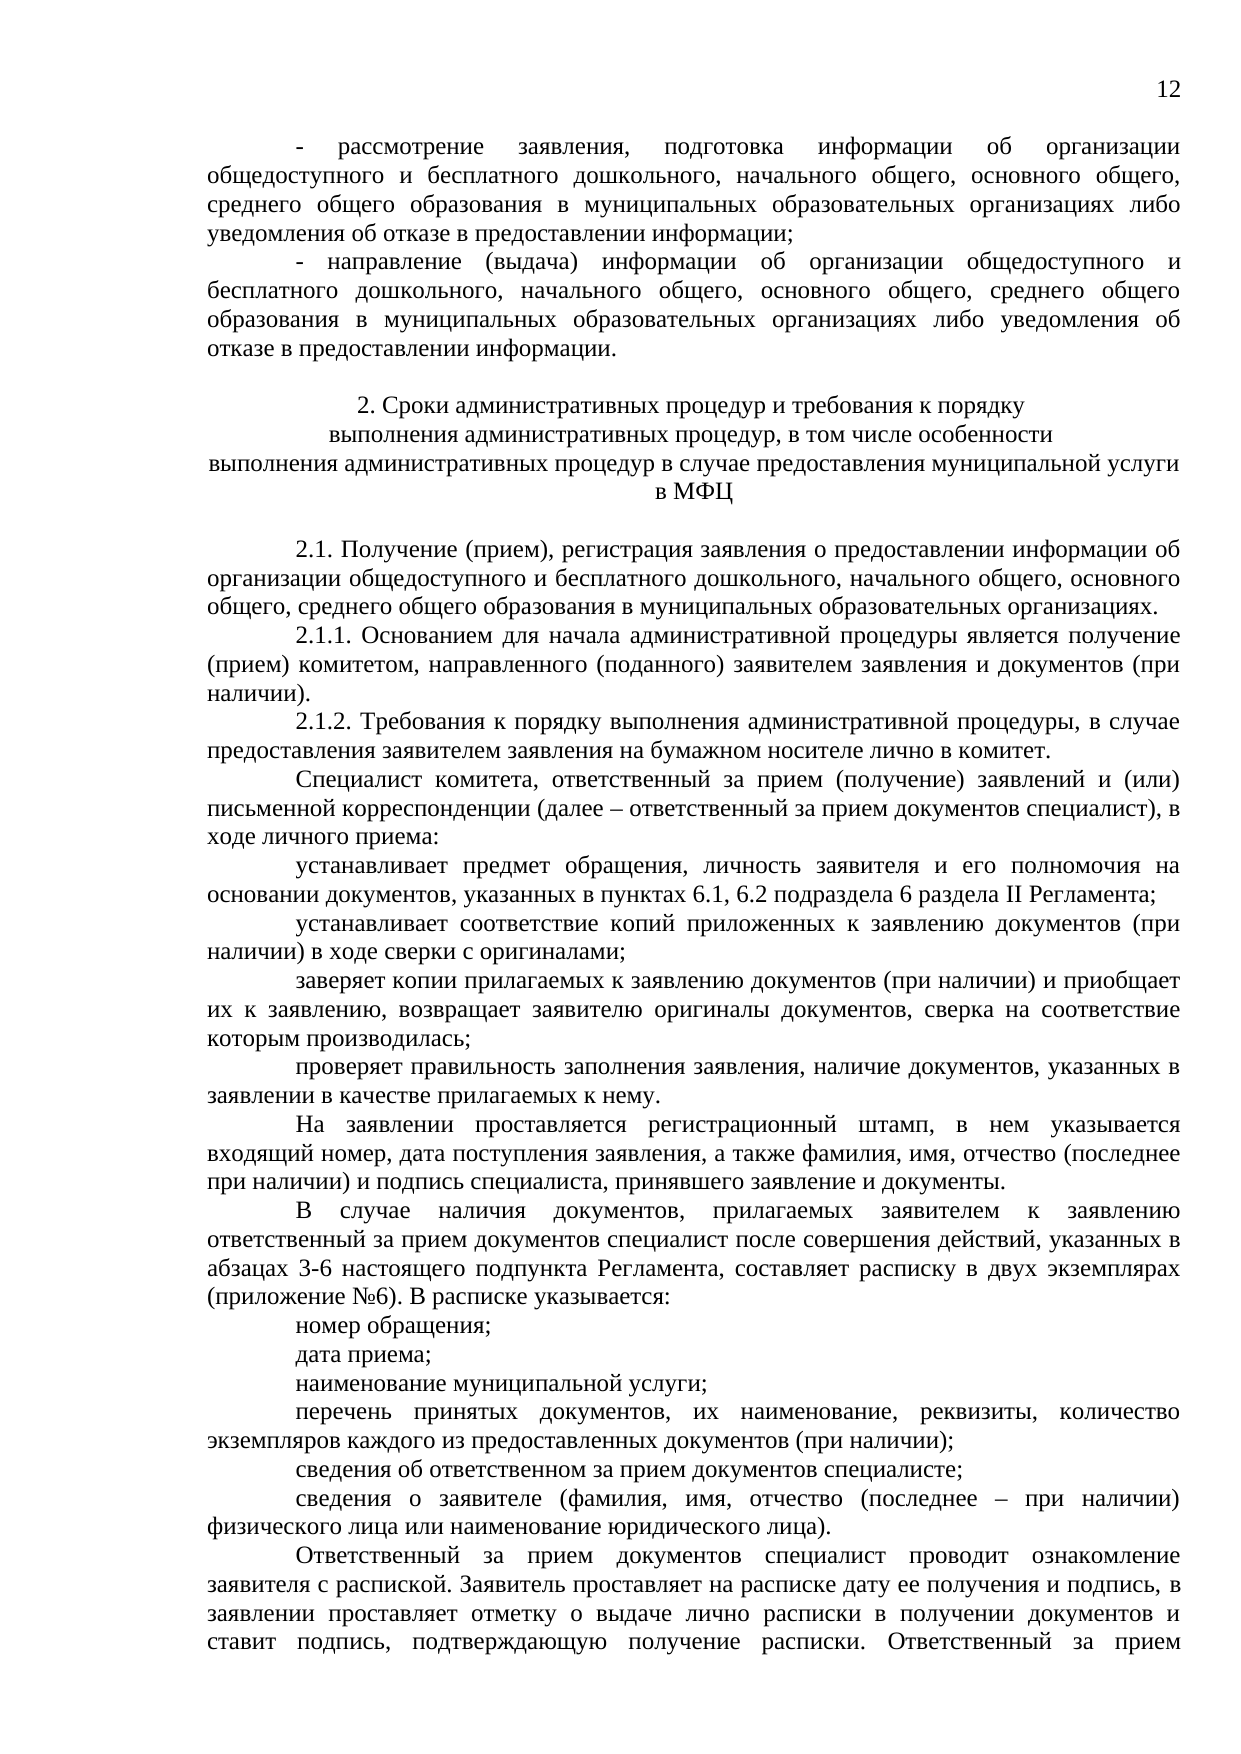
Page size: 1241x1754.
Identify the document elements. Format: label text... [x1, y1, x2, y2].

text заверяет копии прилагаемых к заявлению документов (при наличии) и приобщает их к заявлению, возвращает заявителю оригиналы документов, сверка на соответствие которым производилась; [207, 965, 1181, 1051]
text 2. Сроки административных процедур и требования к порядку выполнения административных процедур, в том числе особенности выполнения административных процедур в случае предоставления муниципальной услуги в МФЦ [207, 390, 1181, 505]
text дата приема; [207, 1339, 1181, 1368]
text устанавливает предмет обращения, личность заявителя и его полномочия на основании документов, указанных в пунктах 6.1, 6.2 подраздела 6 раздела II Регламента; [207, 850, 1181, 908]
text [207, 1540, 1181, 1655]
text устанавливает соответствие копий приложенных к заявлению документов (при наличии) в ходе сверки с оригиналами; [207, 908, 1181, 965]
text - направление (выдача) информации об организации общедоступного и бесплатного дошкольного, начального общего, основного общего, среднего общего образования в муниципальных образовательных организациях либо уведомления об отказе в предоставлении информации. [207, 246, 1181, 361]
text В случае наличия документов, прилагаемых заявителем к заявлению ответственный за прием документов специалист после совершения действий, указанных в абзацах 3-6 настоящего подпункта Регламента, составляет расписку в двух экземплярах (приложение №6). В расписке указывается: [207, 1195, 1181, 1310]
text 2.1. Получение (прием), регистрация заявления о предоставлении информации об организации общедоступного и бесплатного дошкольного, начального общего, основного общего, среднего общего образования в муниципальных образовательных организациях. [207, 534, 1181, 620]
text 2.1.2. Требования к порядку выполнения административной процедуры, в случае предоставления заявителем заявления на бумажном носителе лично в комитет. [207, 706, 1181, 764]
text Специалист комитета, ответственный за прием (получение) заявлений и (или) письменной корреспонденции (далее – ответственный за прием документов специалист), в ходе личного приема: [207, 764, 1181, 850]
text перечень принятых документов, их наименование, реквизиты, количество экземпляров каждого из предоставленных документов (при наличии); [207, 1396, 1181, 1454]
text На заявлении проставляется регистрационный штамп, в нем указывается входящий номер, дата поступления заявления, а также фамилия, имя, отчество (последнее при наличии) и подпись специалиста, принявшего заявление и документы. [207, 1109, 1181, 1195]
text - рассмотрение заявления, подготовка информации об организации общедоступного и бесплатного дошкольного, начального общего, основного общего, среднего общего образования в муниципальных образовательных организациях либо уведомления об отказе в предоставлении информации; [207, 131, 1181, 246]
text номер обращения; [207, 1310, 1181, 1339]
text проверяет правильность заполнения заявления, наличие документов, указанных в заявлении в качестве прилагаемых к нему. [207, 1051, 1181, 1109]
text наименование муниципальной услуги; [207, 1368, 1181, 1396]
text сведения об ответственном за прием документов специалисте; [207, 1454, 1181, 1483]
text 2.1.1. Основанием для начала административной процедуры является получение (прием) комитетом, направленного (поданного) заявителем заявления и документов (при наличии). [207, 620, 1181, 706]
text сведения о заявителе (фамилия, имя, отчество (последнее – при наличии) физического лица или наименование юридического лица). [207, 1483, 1181, 1540]
